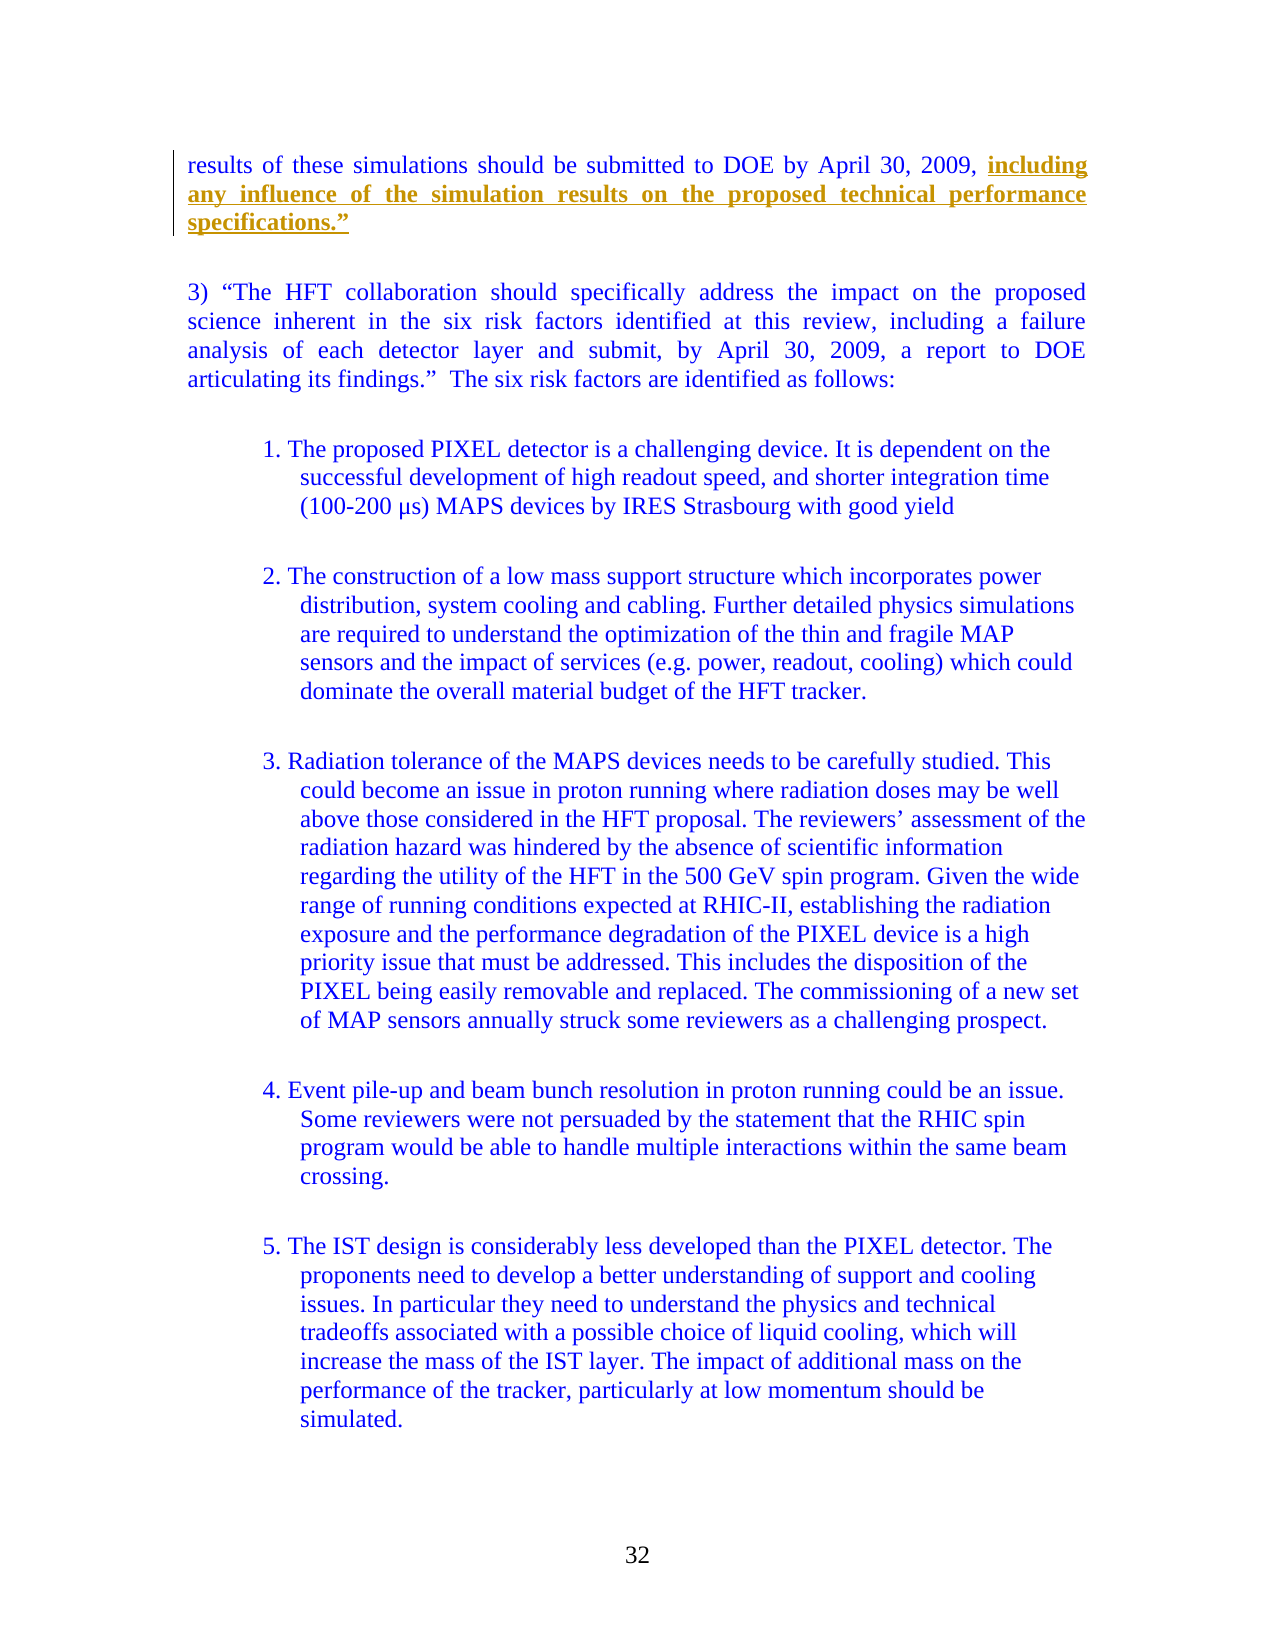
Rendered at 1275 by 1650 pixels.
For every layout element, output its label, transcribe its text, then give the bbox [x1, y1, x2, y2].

text 3. Radiation tolerance of the MAPS devices needs to be carefully studied. This could become an issue in proton running where radiation doses may be well above those considered in the HFT proposal. The reviewers’ assessment of the radiation hazard was hindered by the absence of scientific information regarding the utility of the HFT in the 500 GeV spin program. Given the wide range of running conditions expected at RHIC-II, establishing the radiation exposure and the performance degradation of the PIXEL device is a high priority issue that must be addressed. This includes the disposition of the PIXEL being easily removable and replaced. The commissioning of a new set of MAP sensors annually struck some reviewers as a challenging prospect. [262, 746, 1087, 1034]
text 5. The IST design is considerably less developed than the PIXEL detector. The proponents need to develop a better understanding of support and cooling issues. In particular they need to understand the physics and technical tradeoffs associated with a possible choice of liquid cooling, which will increase the mass of the IST layer. The impact of additional mass on the performance of the tracker, particularly at low momentum should be simulated. [262, 1231, 1087, 1432]
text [187, 150, 1087, 204]
text 4. Event pile-up and beam bunch resolution in proton running could be an issue. Some reviewers were not persuaded by the statement that the RHIC spin program would be able to handle multiple interactions within the same beam crossing. [262, 1075, 1087, 1190]
text 1. The proposed PIXEL detector is a challenging device. It is dependent on the successful development of high readout speed, and shorter integration time (100-200 μs) MAPS devices by IRES Strasbourg with good yield [262, 434, 1087, 520]
text 2. The construction of a low mass support structure which incorporates power distribution, system cooling and cabling. Further detailed physics simulations are required to understand the optimization of the thin and fragile MAP sensors and the impact of services (e.g. power, readout, cooling) which could dominate the overall material budget of the HFT tracker. [262, 561, 1087, 705]
text 3) “The HFT collaboration should specifically address the impact on the proposed science inherent in the six risk factors identified at this review, including a failure analysis of each detector layer and submit, by April 30, 2009, a report to DOE articulating its findings.” The six risk factors are identified as follows: [187, 277, 1087, 392]
